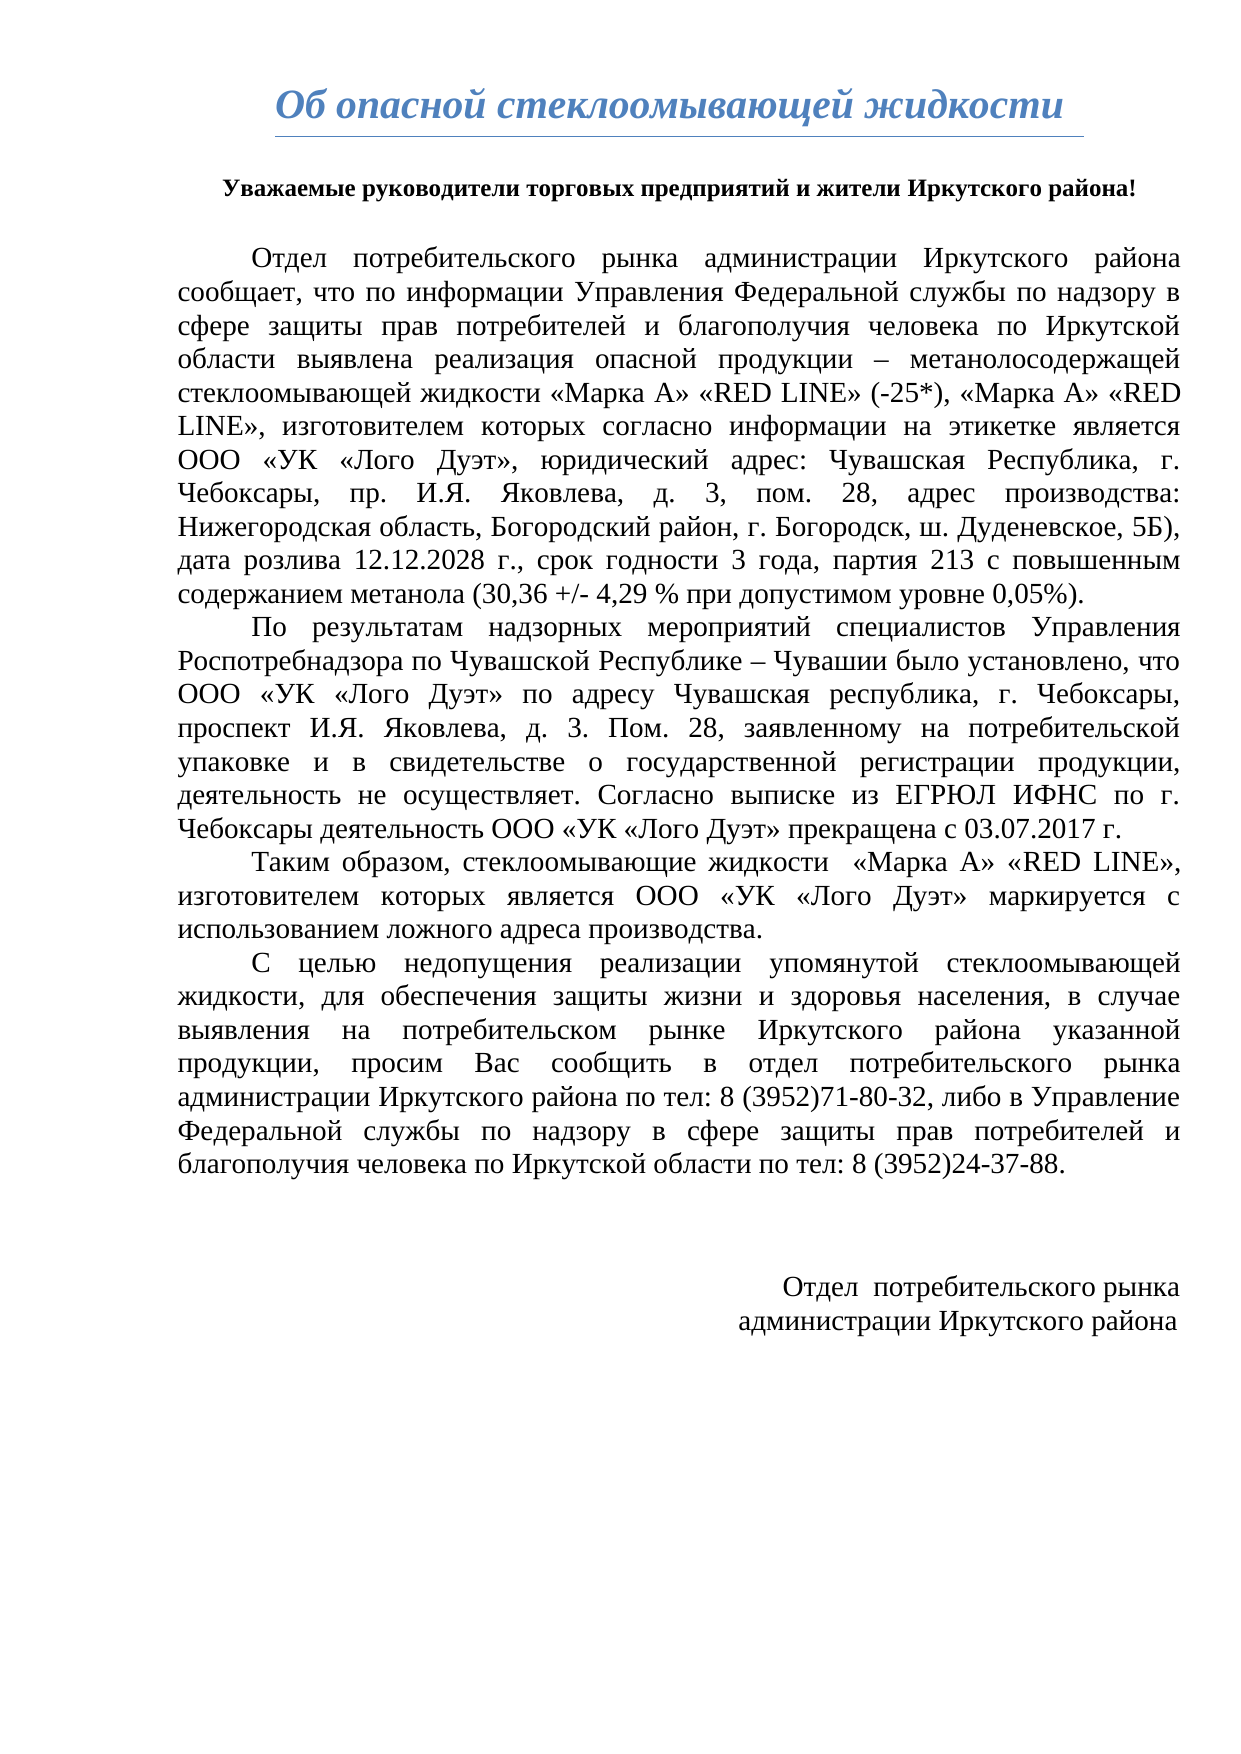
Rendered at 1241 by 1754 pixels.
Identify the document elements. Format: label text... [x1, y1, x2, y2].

text Отдел потребительского рынка [177, 1269, 1181, 1303]
text Отдел потребительского рынка администрации Иркутского района сообщает, что по информации Управления Федеральной службы по надзору в сфере защиты прав потребителей и благополучия человека по Иркутской области выявлена реализация опасной продукции – метанолосодержащей стеклоомывающей жидкости «Марка А» «RED LINE» (-25*), «Марка А» «RED LINE», изготовителем которых согласно информации на этикетке является ООО «УК «Лого Дуэт», юридический адрес: Чувашская Республика, г. Чебоксары, пр. И.Я. Яковлева, д. 3, пом. 28, адрес производства: Нижегородская область, Богородский район, г. Богородск, ш. Дуденевское, 5Б), дата розлива 12.12.2028 г., срок годности 3 года, партия 213 с повышенным содержанием метанола (30,36 +/- 4,29 % при допустимом уровне 0,05%). [177, 241, 1181, 609]
text По результатам надзорных мероприятий специалистов Управления Роспотребнадзора по Чувашской Республике – Чувашии было установлено, что ООО «УК «Лого Дуэт» по адресу Чувашская республика, г. Чебоксары, проспект И.Я. Яковлева, д. 3. Пом. 28, заявленному на потребительской упаковке и в свидетельстве о государственной регистрации продукции, деятельность не осуществляет. Согласно выписке из ЕГРЮЛ ИФНС по г. Чебоксары деятельность ООО «УК «Лого Дуэт» прекращена с 03.07.2017 г. [177, 609, 1181, 844]
text администрации Иркутского района [723, 1303, 1181, 1336]
text Об опасной стеклоомывающей жидкости [275, 80, 1084, 136]
text Таким образом, стеклоомывающие жидкости «Марка А» «RED LINE», изготовителем которых является ООО «УК «Лого Дуэт» маркируется с использованием ложного адреса производства. [177, 844, 1181, 945]
text С целью недопущения реализации упомянутой стеклоомывающей жидкости, для обеспечения защиты жизни и здоровья населения, в случае выявления на потребительском рынке Иркутского района указанной продукции, просим Вас сообщить в отдел потребительского рынка администрации Иркутского района по тел: 8 (3952)71-80-32, либо в Управление Федеральной службы по надзору в сфере защиты прав потребителей и благополучия человека по Иркутской области по тел: 8 (3952)24-37-88. [177, 945, 1181, 1180]
text Уважаемые руководители торговых предприятий и жители Иркутского района! [177, 173, 1181, 202]
